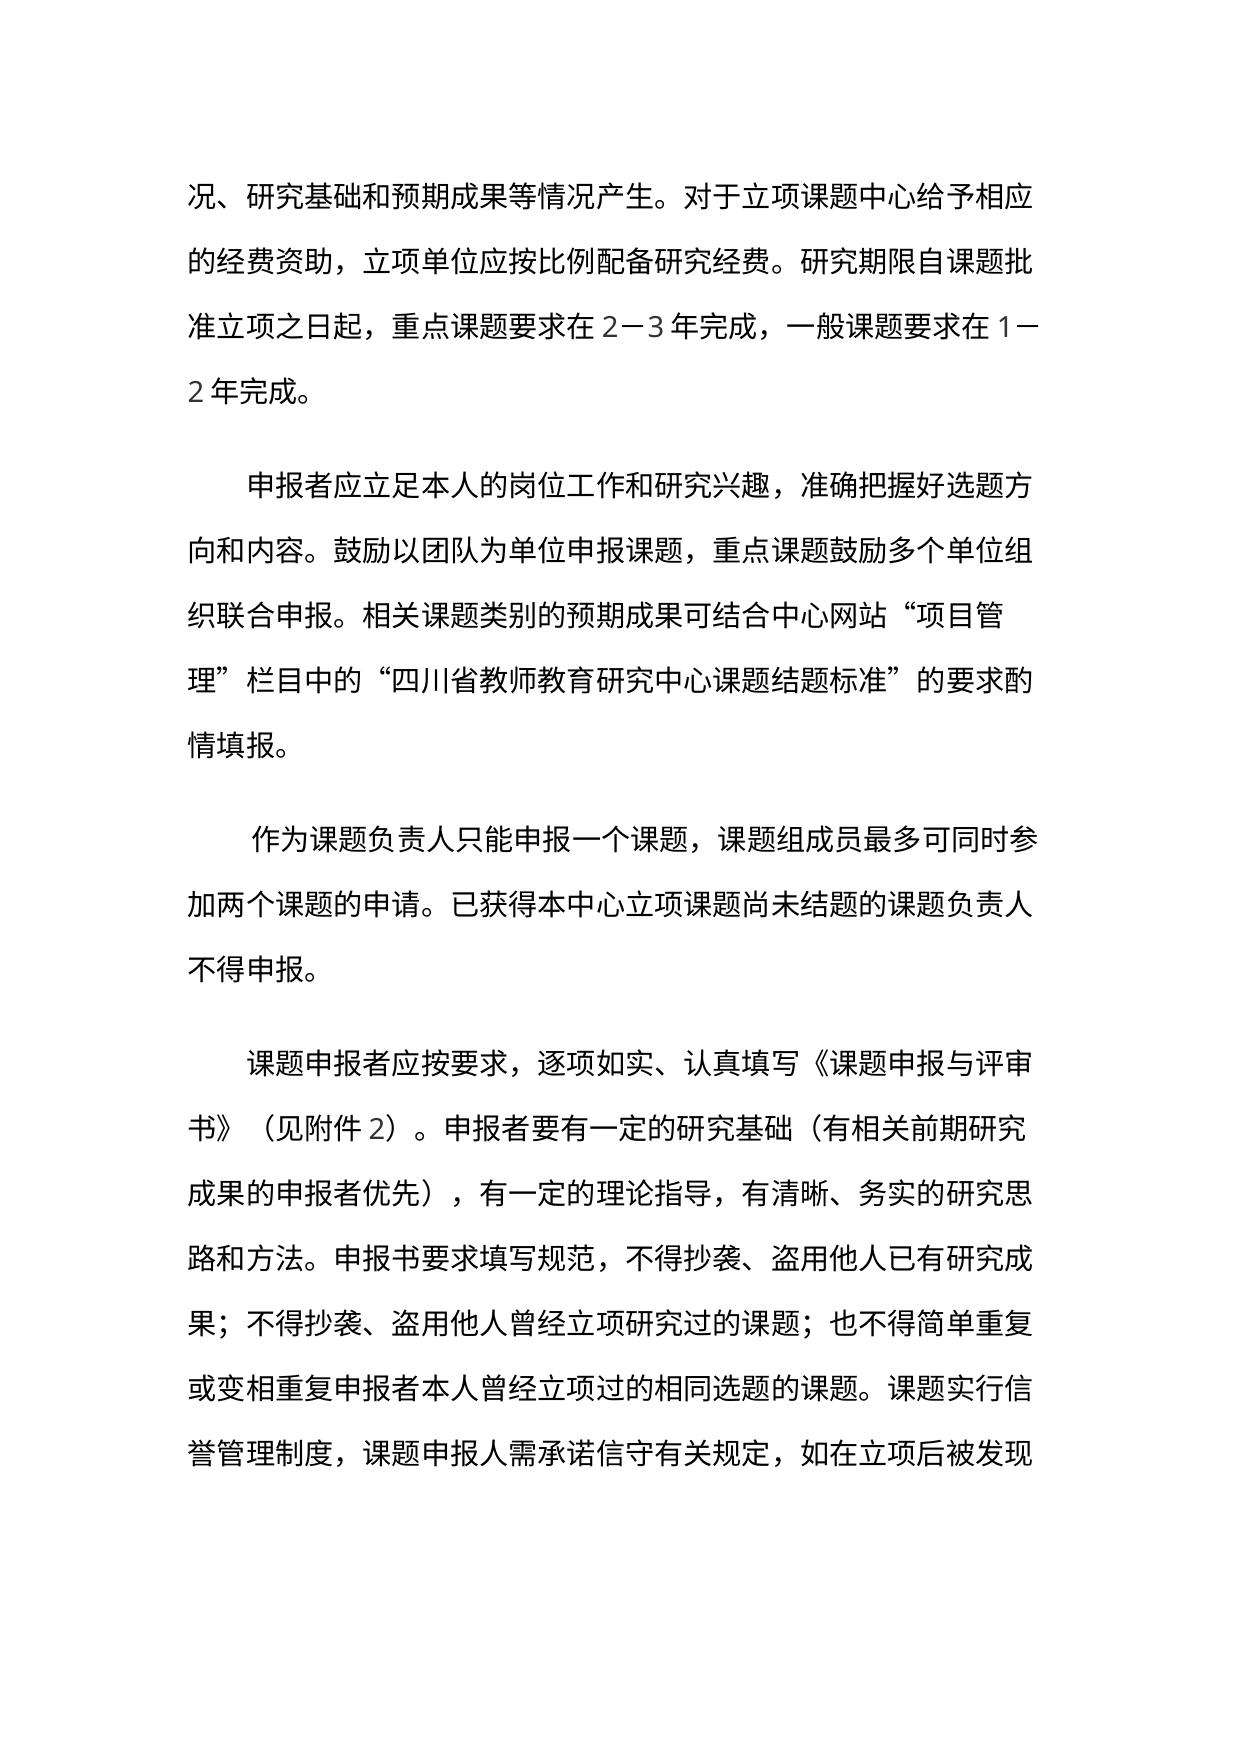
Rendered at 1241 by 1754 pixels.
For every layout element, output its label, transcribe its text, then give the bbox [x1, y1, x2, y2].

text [187, 1029, 1053, 1484]
text 作为课题负责人只能申报一个课题，课题组成员最多可同时参加两个课题的申请。已获得本中心立项课题尚未结题的课题负责人不得申报。 [187, 805, 1053, 1000]
text 申报者应立足本人的岗位工作和研究兴趣，准确把握好选题方向和内容。鼓励以团队为单位申报课题，重点课题鼓励多个单位组织联合申报。相关课题类别的预期成果可结合中心网站“项目管理”栏目中的“四川省教师教育研究中心课题结题标准”的要求酌情填报。 [187, 451, 1053, 776]
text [187, 162, 1053, 422]
